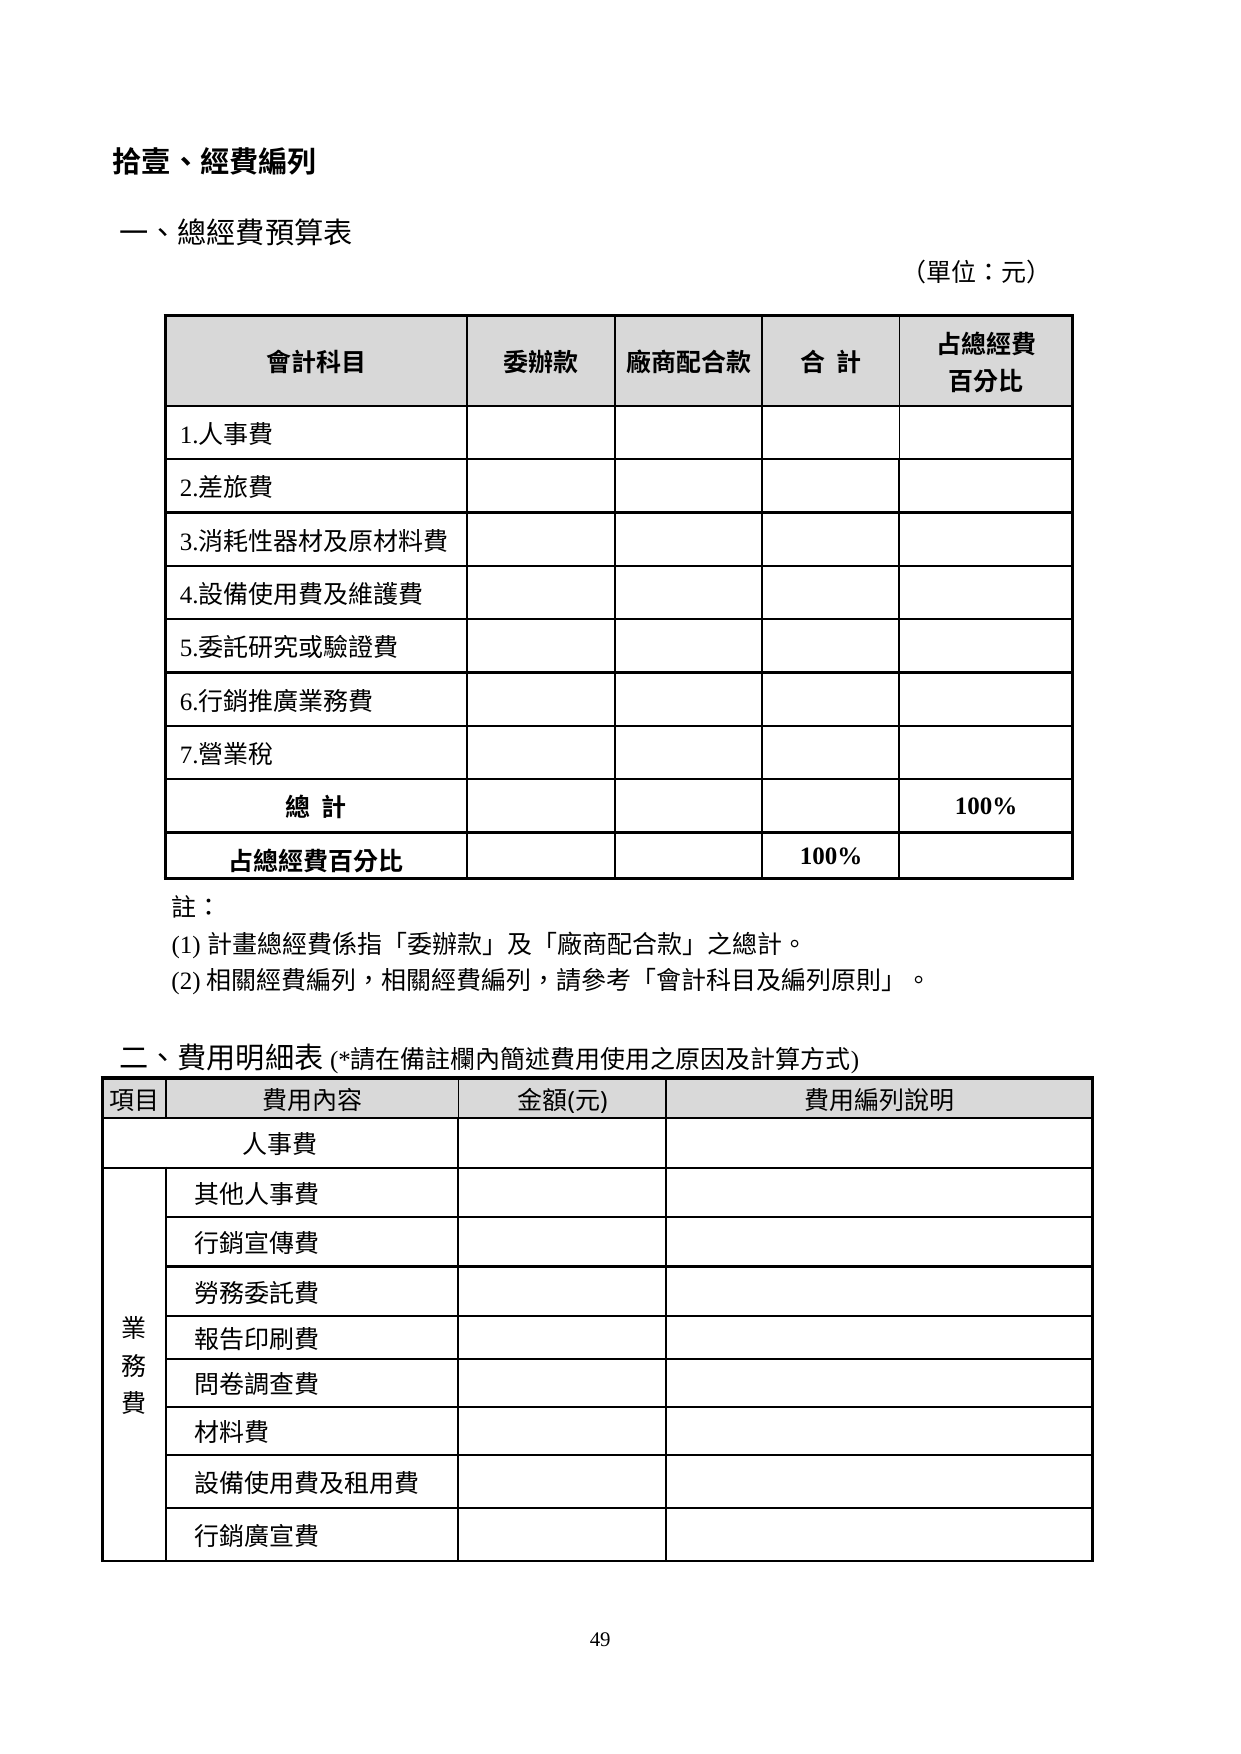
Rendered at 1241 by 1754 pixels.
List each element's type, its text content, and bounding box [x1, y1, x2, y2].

table_cell 5.委託研究或驗證費 [167, 620, 466, 671]
table_cell [468, 514, 614, 565]
table_cell 2.差旅費 [167, 460, 466, 511]
table_cell [667, 1509, 1091, 1559]
table_cell [616, 567, 761, 618]
table_header 費用內容 [167, 1080, 458, 1117]
table_cell 總 計 [167, 780, 466, 831]
table_cell [459, 1268, 665, 1315]
table_cell [616, 460, 761, 511]
table_cell [468, 620, 614, 671]
table_cell [667, 1218, 1091, 1265]
table_header 委辦款 [468, 317, 614, 405]
text (1) 計畫總經費係指「委辦款」及「廠商配合款」之總計。 [171, 924, 1125, 960]
table_cell 3.消耗性器材及原材料費 [167, 514, 466, 565]
table_cell [900, 674, 1071, 725]
text 拾壹、經費編列 [112, 123, 1125, 198]
table_cell [459, 1456, 665, 1507]
table_cell [763, 514, 898, 565]
table_cell [900, 460, 1071, 511]
table_header 項目 [104, 1080, 165, 1117]
table_cell [763, 407, 899, 458]
text 註： [171, 888, 1125, 924]
table_cell 6.行銷推廣業務費 [167, 674, 466, 725]
table_cell [900, 407, 1071, 458]
table_cell 100% [900, 780, 1071, 831]
table_cell [763, 780, 898, 831]
table_cell [468, 834, 614, 877]
table_cell [616, 514, 761, 565]
table_cell 人事費 [104, 1119, 457, 1167]
table_cell [900, 620, 1071, 671]
table_cell 勞務委託費 [167, 1268, 457, 1315]
table_cell [468, 727, 614, 778]
table_cell 報告印刷費 [167, 1317, 457, 1358]
table_cell [459, 1169, 665, 1216]
table_cell [763, 567, 898, 618]
table_cell [616, 727, 761, 778]
text (2) 相關經費編列，相關經費編列，請參考「會計科目及編列原則」。 [171, 960, 1125, 997]
table_cell [616, 620, 761, 671]
table_cell [616, 780, 761, 831]
table_header 廠商配合款 [616, 317, 761, 405]
table_cell [763, 460, 898, 511]
table_cell [459, 1408, 665, 1454]
table_header 合 計 [763, 317, 899, 405]
table_cell [468, 567, 614, 618]
table_cell [900, 514, 1071, 565]
table_header 會計科目 [167, 317, 466, 405]
table_cell [616, 834, 761, 877]
table_cell 行銷廣宣費 [167, 1509, 457, 1559]
table_cell [468, 407, 614, 458]
table_cell 行銷宣傳費 [167, 1218, 457, 1265]
table_cell 問卷調查費 [167, 1360, 457, 1406]
table_header 費用編列說明 [667, 1080, 1091, 1117]
table_cell 1.人事費 [167, 407, 466, 458]
table_cell [667, 1317, 1091, 1358]
table_cell 材料費 [167, 1408, 457, 1454]
table_cell [667, 1456, 1091, 1507]
table_cell [900, 727, 1071, 778]
table_cell [667, 1360, 1091, 1406]
table_cell [459, 1360, 665, 1406]
table_cell 7.營業稅 [167, 727, 466, 778]
table_cell 占總經費百分比 [167, 834, 466, 877]
table_cell 100% [763, 834, 898, 877]
table_cell [763, 727, 898, 778]
table_header 占總經費 百分比 [900, 317, 1071, 405]
table_cell [459, 1119, 665, 1167]
table_cell 設備使用費及租用費 [167, 1456, 457, 1507]
table_cell [459, 1218, 665, 1265]
table_cell [468, 460, 614, 511]
table_cell [763, 620, 898, 671]
table_cell [459, 1509, 665, 1559]
table_cell [667, 1408, 1091, 1454]
table_cell [616, 674, 761, 725]
table_cell [667, 1169, 1091, 1216]
table_cell 業 務 費 [104, 1169, 165, 1559]
table_cell [616, 407, 761, 458]
text （單位：元） [112, 252, 1051, 289]
table_cell [667, 1119, 1091, 1167]
table_header 金額(元) [459, 1080, 665, 1117]
table_cell [468, 780, 614, 831]
table_cell [900, 567, 1071, 618]
table_cell [468, 674, 614, 725]
table_cell [900, 834, 1071, 877]
table_cell [667, 1268, 1091, 1315]
table_cell [459, 1317, 665, 1358]
text 一、總經費預算表 [119, 210, 1125, 252]
table_cell 其他人事費 [167, 1169, 457, 1216]
table_cell 4.設備使用費及維護費 [167, 567, 466, 618]
table_cell [763, 674, 898, 725]
text 二、費用明細表 (*請在備註欄內簡述費用使用之原因及計算方式) [119, 1034, 1125, 1076]
